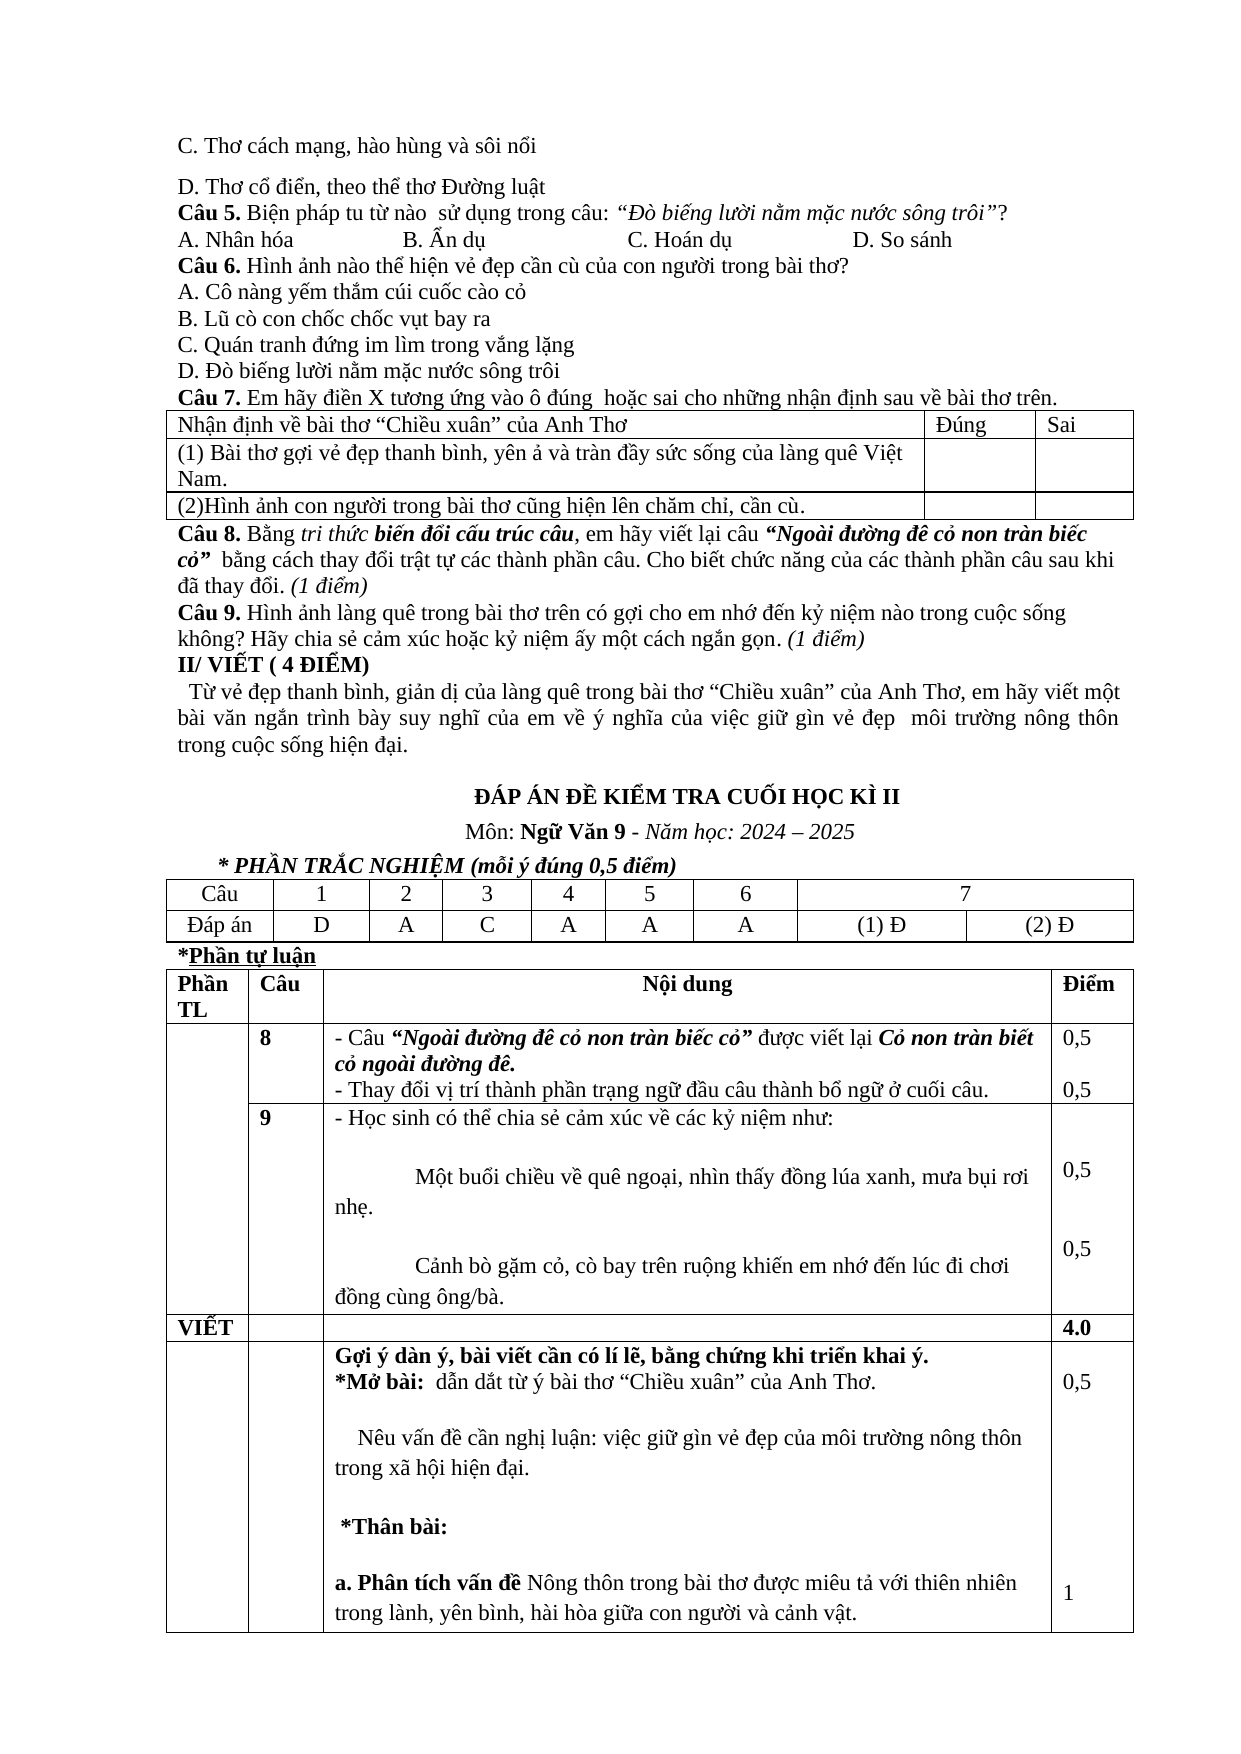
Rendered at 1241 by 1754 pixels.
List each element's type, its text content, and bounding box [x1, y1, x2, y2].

table_header 7 [798, 880, 1133, 910]
table_cell 0,5 0,5 [1052, 1024, 1133, 1103]
table_cell [1036, 493, 1133, 519]
text II/ VIẾT ( 4 ĐIỂM) [177, 652, 1122, 678]
table_cell [167, 1024, 248, 1313]
table_cell C [443, 911, 531, 941]
table_header Nhận định về bài thơ “Chiều xuân” của Anh Thơ [167, 411, 924, 438]
table_cell Bài thơ gợi vẻ đẹp thanh bình, yên ả và tràn đầy sức sống của làng quê Việt Nam. [167, 439, 924, 491]
table_cell [249, 1315, 323, 1341]
table_header Câu [249, 970, 323, 1022]
table_cell 0,5 1 1 1 0,5 [1052, 1342, 1133, 1632]
table_header 5 [606, 880, 693, 910]
table_header 1 [274, 880, 369, 910]
text ĐÁP ÁN ĐỀ KIỂM TRA CUỐI HỌC KÌ II [177, 783, 1122, 810]
table_cell (2)Hình ảnh con người trong bài thơ cũng hiện lên chăm chỉ, cần cù. [167, 493, 924, 519]
table_cell A [606, 911, 693, 941]
text Câu 7. Em hãy điền X tương ứng vào ô đúng hoặc sai cho những nhận định sau về bài thơ trên. [177, 384, 1122, 410]
text Câu 9. Hình ảnh làng quê trong bài thơ trên có gợi cho em nhớ đến kỷ niệm nào trong cuộc sống không? Hãy chia sẻ cảm xúc hoặc kỷ niệm ấy một cách ngắn gọn. (1 điểm) [177, 599, 1122, 652]
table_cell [324, 1342, 1051, 1632]
table_cell 9 [249, 1104, 323, 1313]
text * PHẦN TRẮC NGHIỆM (mỗi ý đúng 0,5 điểm) [217, 852, 1103, 879]
table_cell Đ [967, 911, 1133, 941]
table_header 2 [370, 880, 442, 910]
table_header Nội dung [324, 970, 1051, 1022]
table_cell A [694, 911, 797, 941]
table_header 6 [694, 880, 797, 910]
table_cell [925, 493, 1035, 519]
table_cell 0,5 0,5 [1052, 1104, 1133, 1313]
table_cell 8 [249, 1024, 323, 1103]
table_header 4 [532, 880, 605, 910]
table_header Câu [167, 880, 273, 910]
table_cell 4.0 [1052, 1315, 1133, 1341]
text *Phần tự luận [177, 943, 1122, 969]
table_cell [324, 1315, 1051, 1341]
text Câu 5. Biện pháp tu từ nào sử dụng trong câu: “Đò biếng lười nằm mặc nước sông trôi”? A. Nhân hóa B. Ẩn dụ C. Hoán dụ D. So sánh [177, 199, 1122, 252]
table_header Phần TL [167, 970, 248, 1022]
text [177, 118, 1122, 199]
table_cell [1036, 439, 1133, 491]
table_header Điểm [1052, 970, 1133, 1022]
text Câu 8. Bằng tri thức biến đổi cấu trúc câu, em hãy viết lại câu “Ngoài đường đê cỏ non tràn biếc cỏ” bằng cách thay đổi trật tự các thành phần câu. Cho biết chức năng của các thành phần câu sau khi đã thay đổi. (1 điểm) [177, 520, 1122, 599]
text Câu 6. Hình ảnh nào thể hiện vẻ đẹp cần cù của con người trong bài thơ? A. Cô nàng yếm thắm cúi cuốc cào cỏ B. Lũ cò con chốc chốc vụt bay ra C. Quán tranh đứng im lìm trong vắng lặng D. Đò biếng lười nằm mặc nước sông trôi [177, 252, 1122, 384]
table_cell - Câu “Ngoài đường đê cỏ non tràn biếc cỏ” được viết lại Cỏ non tràn biết cỏ ngoài đường đê. - Thay đổi vị trí thành phần trạng ngữ đầu câu thành bổ ngữ ở cuối câu. [324, 1024, 1051, 1103]
table_cell [249, 1342, 323, 1632]
table_cell A [532, 911, 605, 941]
table_cell Đ [798, 911, 966, 941]
table_header Đúng [925, 411, 1035, 438]
table_cell - Học sinh có thể chia sẻ cảm xúc về các kỷ niệm như: Một buổi chiều về quê ngoại, nhìn thấy đồng lúa xanh, mưa bụi rơi nhẹ. Cảnh bò gặm cỏ, cò bay trên ruộng khiến em nhớ đến lúc đi chơi đồng cùng ông/bà. [324, 1104, 1051, 1313]
text Môn: Ngữ Văn 9 - Năm học: 2024 – 2025 [217, 818, 1103, 844]
table_header Sai [1036, 411, 1133, 438]
table_cell D [274, 911, 369, 941]
text Từ vẻ đẹp thanh bình, giản dị của làng quê trong bài thơ “Chiều xuân” của Anh Thơ, em hãy viết một bài văn ngắn trình bày suy nghĩ của em về ý nghĩa của việc giữ gìn vẻ đẹp môi trường nông thôn trong cuộc sống hiện đại. [177, 678, 1122, 757]
table_cell VIẾT [167, 1315, 248, 1341]
table_cell Đáp án [167, 911, 273, 941]
table_header 3 [443, 880, 531, 910]
table_cell [167, 1342, 248, 1632]
table_cell A [370, 911, 442, 941]
table_cell [925, 439, 1035, 491]
